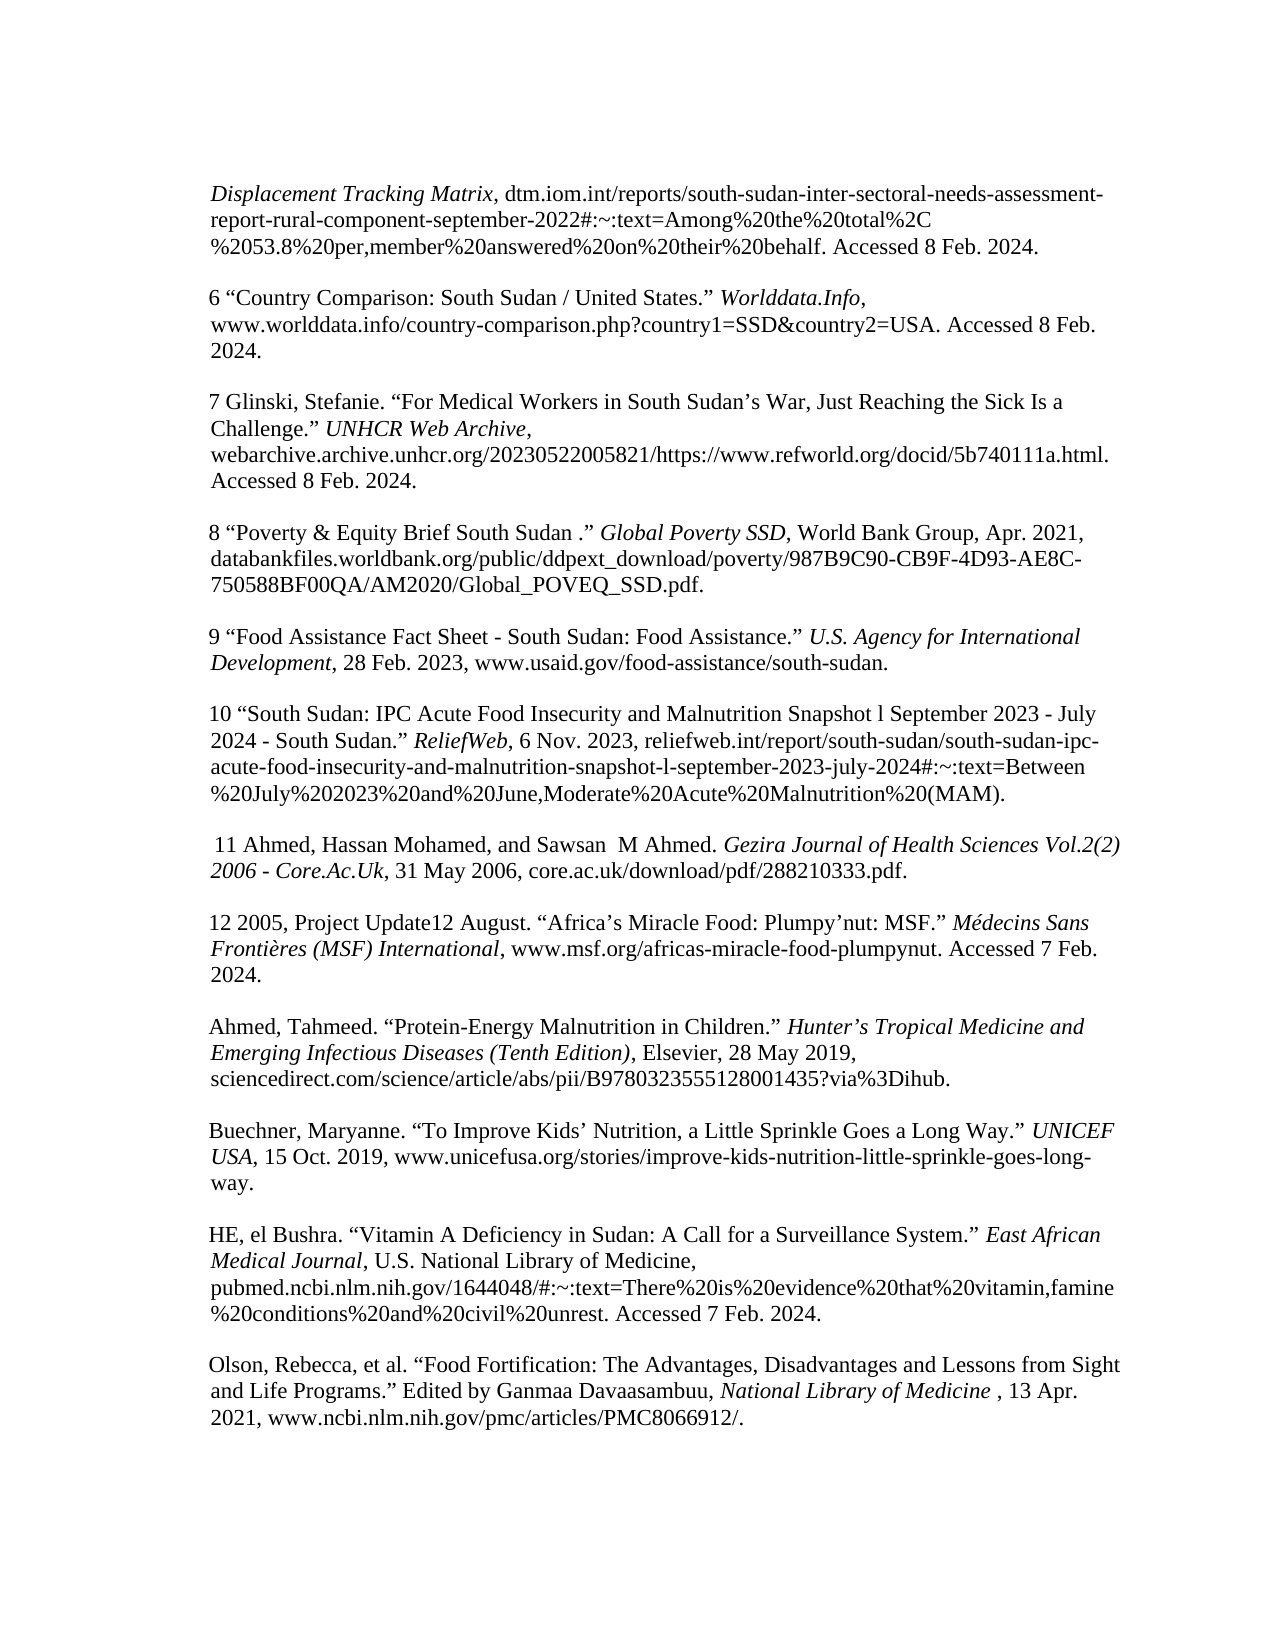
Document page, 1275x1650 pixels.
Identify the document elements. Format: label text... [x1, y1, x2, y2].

text 9 “Food Assistance Fact Sheet - South Sudan: Food Assistance.” U.S. Agency for International Development, 28 Feb. 2023, www.usaid.gov/food-assistance/south-sudan. [208, 623, 1125, 676]
text Olson, Rebecca, et al. “Food Fortification: The Advantages, Disadvantages and Lessons from Sight and Life Programs.” Edited by Ganmaa Davaasambuu, National Library of Medicine , 13 Apr. 2021, www.ncbi.nlm.nih.gov/pmc/articles/PMC8066912/. [208, 1351, 1125, 1430]
text 6 “Country Comparison: South Sudan / United States.” Worlddata.Info, www.worlddata.info/country-comparison.php?country1=SSD&country2=USA. Accessed 8 Feb. 2024. [208, 284, 1125, 363]
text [208, 180, 1125, 259]
text 11 Ahmed, Hassan Mohamed, and Sawsan M Ahmed. Gezira Journal of Health Sciences Vol.2(2) 2006 - Core.Ac.Uk, 31 May 2006, core.ac.uk/download/pdf/288210333.pdf. [208, 831, 1125, 884]
text 7 Glinski, Stefanie. “For Medical Workers in South Sudan’s War, Just Reaching the Sick Is a Challenge.” UNHCR Web Archive, webarchive.archive.unhcr.org/20230522005821/https://www.refworld.org/docid/5b740111a.html. Accessed 8 Feb. 2024. [208, 388, 1125, 494]
text Ahmed, Tahmeed. “Protein-Energy Malnutrition in Children.” Hunter’s Tropical Medicine and Emerging Infectious Diseases (Tenth Edition), Elsevier, 28 May 2019, sciencedirect.com/science/article/abs/pii/B9780323555128001435?via%3Dihub. [208, 1013, 1125, 1092]
text 12 2005, Project Update12 August. “Africa’s Miracle Food: Plumpy’nut: MSF.” Médecins Sans Frontières (MSF) International, www.msf.org/africas-miracle-food-plumpynut. Accessed 7 Feb. 2024. [208, 909, 1125, 988]
text HE, el Bushra. “Vitamin A Deficiency in Sudan: A Call for a Surveillance System.” East African Medical Journal, U.S. National Library of Medicine, pubmed.ncbi.nlm.nih.gov/1644048/#:~:text=There%20is%20evidence%20that%20vitamin,famine%20conditions%20and%20civil%20unrest. Accessed 7 Feb. 2024. [208, 1221, 1125, 1326]
text Buechner, Maryanne. “To Improve Kids’ Nutrition, a Little Sprinkle Goes a Long Way.” UNICEF USA, 15 Oct. 2019, www.unicefusa.org/stories/improve-kids-nutrition-little-sprinkle-goes-long-way. [208, 1117, 1125, 1196]
text 8 “Poverty & Equity Brief South Sudan .” Global Poverty SSD, World Bank Group, Apr. 2021, databankfiles.worldbank.org/public/ddpext_download/poverty/987B9C90-CB9F-4D93-AE8C-750588BF00QA/AM2020/Global_POVEQ_SSD.pdf. [208, 519, 1125, 598]
text 10 “South Sudan: IPC Acute Food Insecurity and Malnutrition Snapshot l September 2023 - July 2024 - South Sudan.” ReliefWeb, 6 Nov. 2023, reliefweb.int/report/south-sudan/south-sudan-ipc-acute-food-insecurity-and-malnutrition-snapshot-l-september-2023-july-2024#:~:text=Between%20July%202023%20and%20June,Moderate%20Acute%20Malnutrition%20(MAM). [208, 701, 1125, 806]
